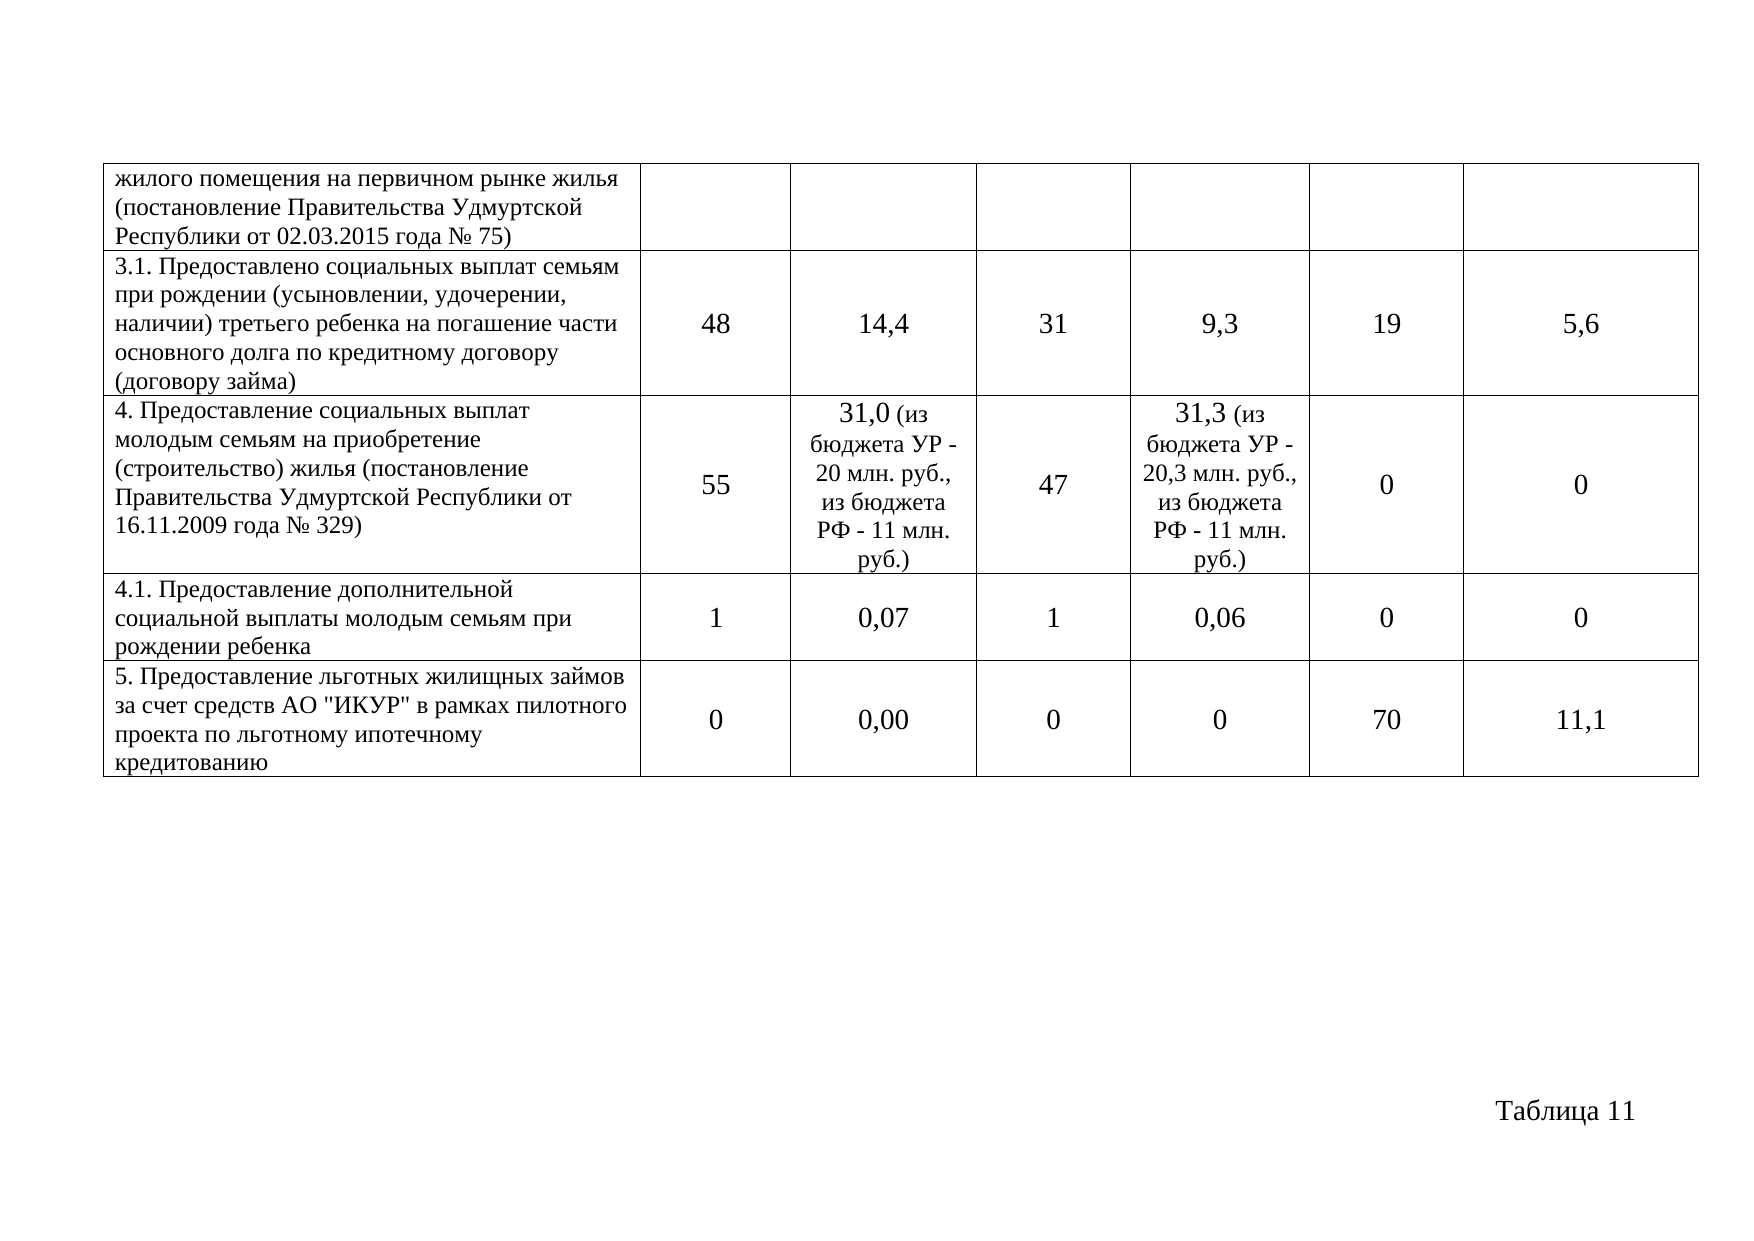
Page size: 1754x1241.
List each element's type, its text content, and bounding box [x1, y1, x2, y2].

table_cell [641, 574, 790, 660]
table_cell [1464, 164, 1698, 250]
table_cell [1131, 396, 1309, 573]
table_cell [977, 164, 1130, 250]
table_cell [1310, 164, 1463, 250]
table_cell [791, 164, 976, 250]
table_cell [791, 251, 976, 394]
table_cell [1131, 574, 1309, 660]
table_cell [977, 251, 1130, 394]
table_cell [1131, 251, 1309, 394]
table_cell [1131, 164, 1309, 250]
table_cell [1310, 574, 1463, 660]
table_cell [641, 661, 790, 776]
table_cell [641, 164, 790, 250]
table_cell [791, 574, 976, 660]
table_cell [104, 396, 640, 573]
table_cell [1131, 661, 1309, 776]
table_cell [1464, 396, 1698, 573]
text Таблица 11 [118, 1095, 1636, 1127]
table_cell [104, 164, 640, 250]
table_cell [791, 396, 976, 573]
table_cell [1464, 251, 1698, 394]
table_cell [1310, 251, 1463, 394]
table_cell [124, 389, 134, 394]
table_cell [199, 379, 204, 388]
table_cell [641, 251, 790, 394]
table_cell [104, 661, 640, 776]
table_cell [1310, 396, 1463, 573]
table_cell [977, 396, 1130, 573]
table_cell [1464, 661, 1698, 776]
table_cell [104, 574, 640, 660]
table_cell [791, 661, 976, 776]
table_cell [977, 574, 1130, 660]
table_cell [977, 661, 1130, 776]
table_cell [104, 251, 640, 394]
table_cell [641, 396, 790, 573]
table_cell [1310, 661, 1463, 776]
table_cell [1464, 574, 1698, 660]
